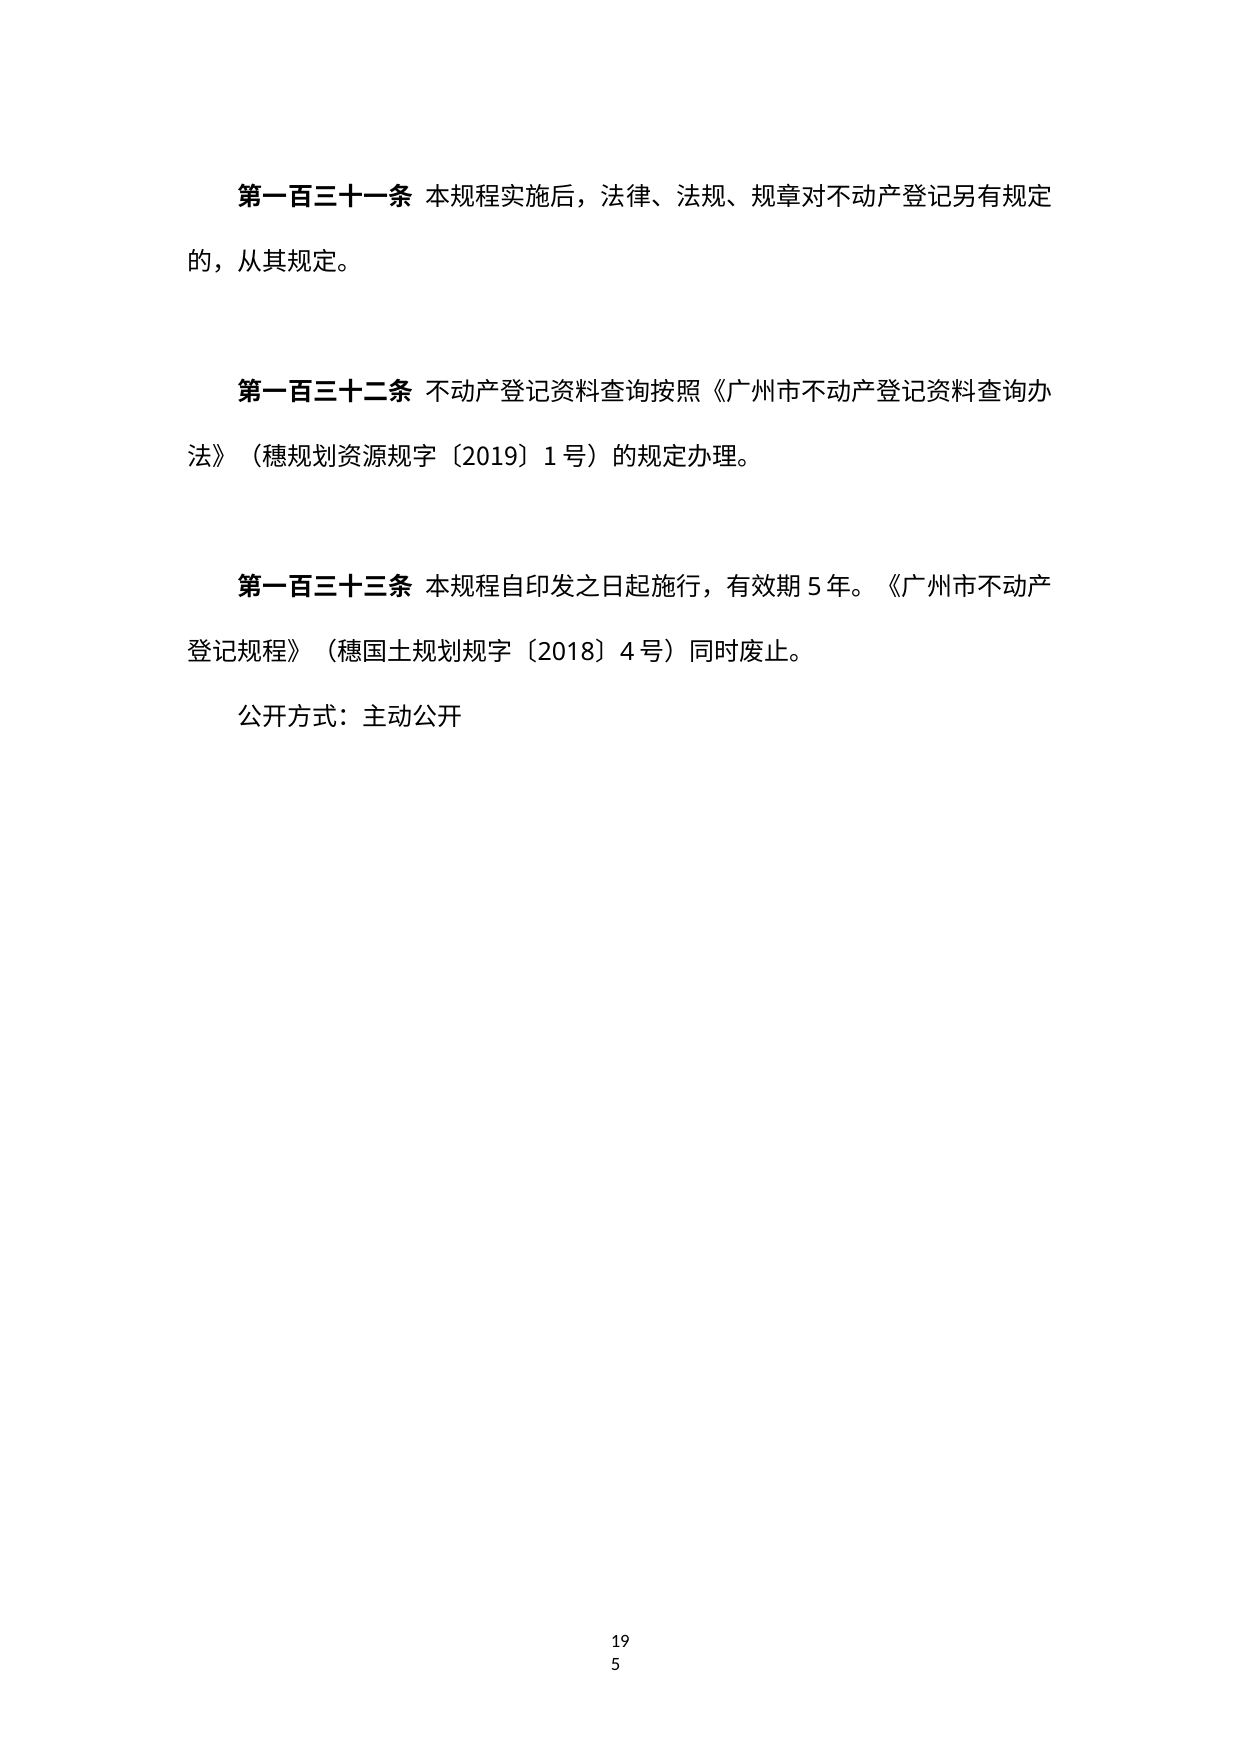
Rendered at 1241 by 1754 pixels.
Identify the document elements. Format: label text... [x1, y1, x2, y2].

text 第一百三十二条 不动产登记资料查询按照《广州市不动产登记资料查询办法》（穗规划资源规字〔2019〕1号）的规定办理。 [187, 357, 1053, 487]
text 公开方式：主动公开 [187, 682, 1053, 747]
text 第一百三十一条 本规程实施后，法律、法规、规章对不动产登记另有规定的，从其规定。 [187, 162, 1053, 292]
text 第一百三十三条 本规程自印发之日起施行，有效期5年。《广州市不动产登记规程》（穗国土规划规字〔2018〕4号）同时废止。 [187, 552, 1053, 682]
